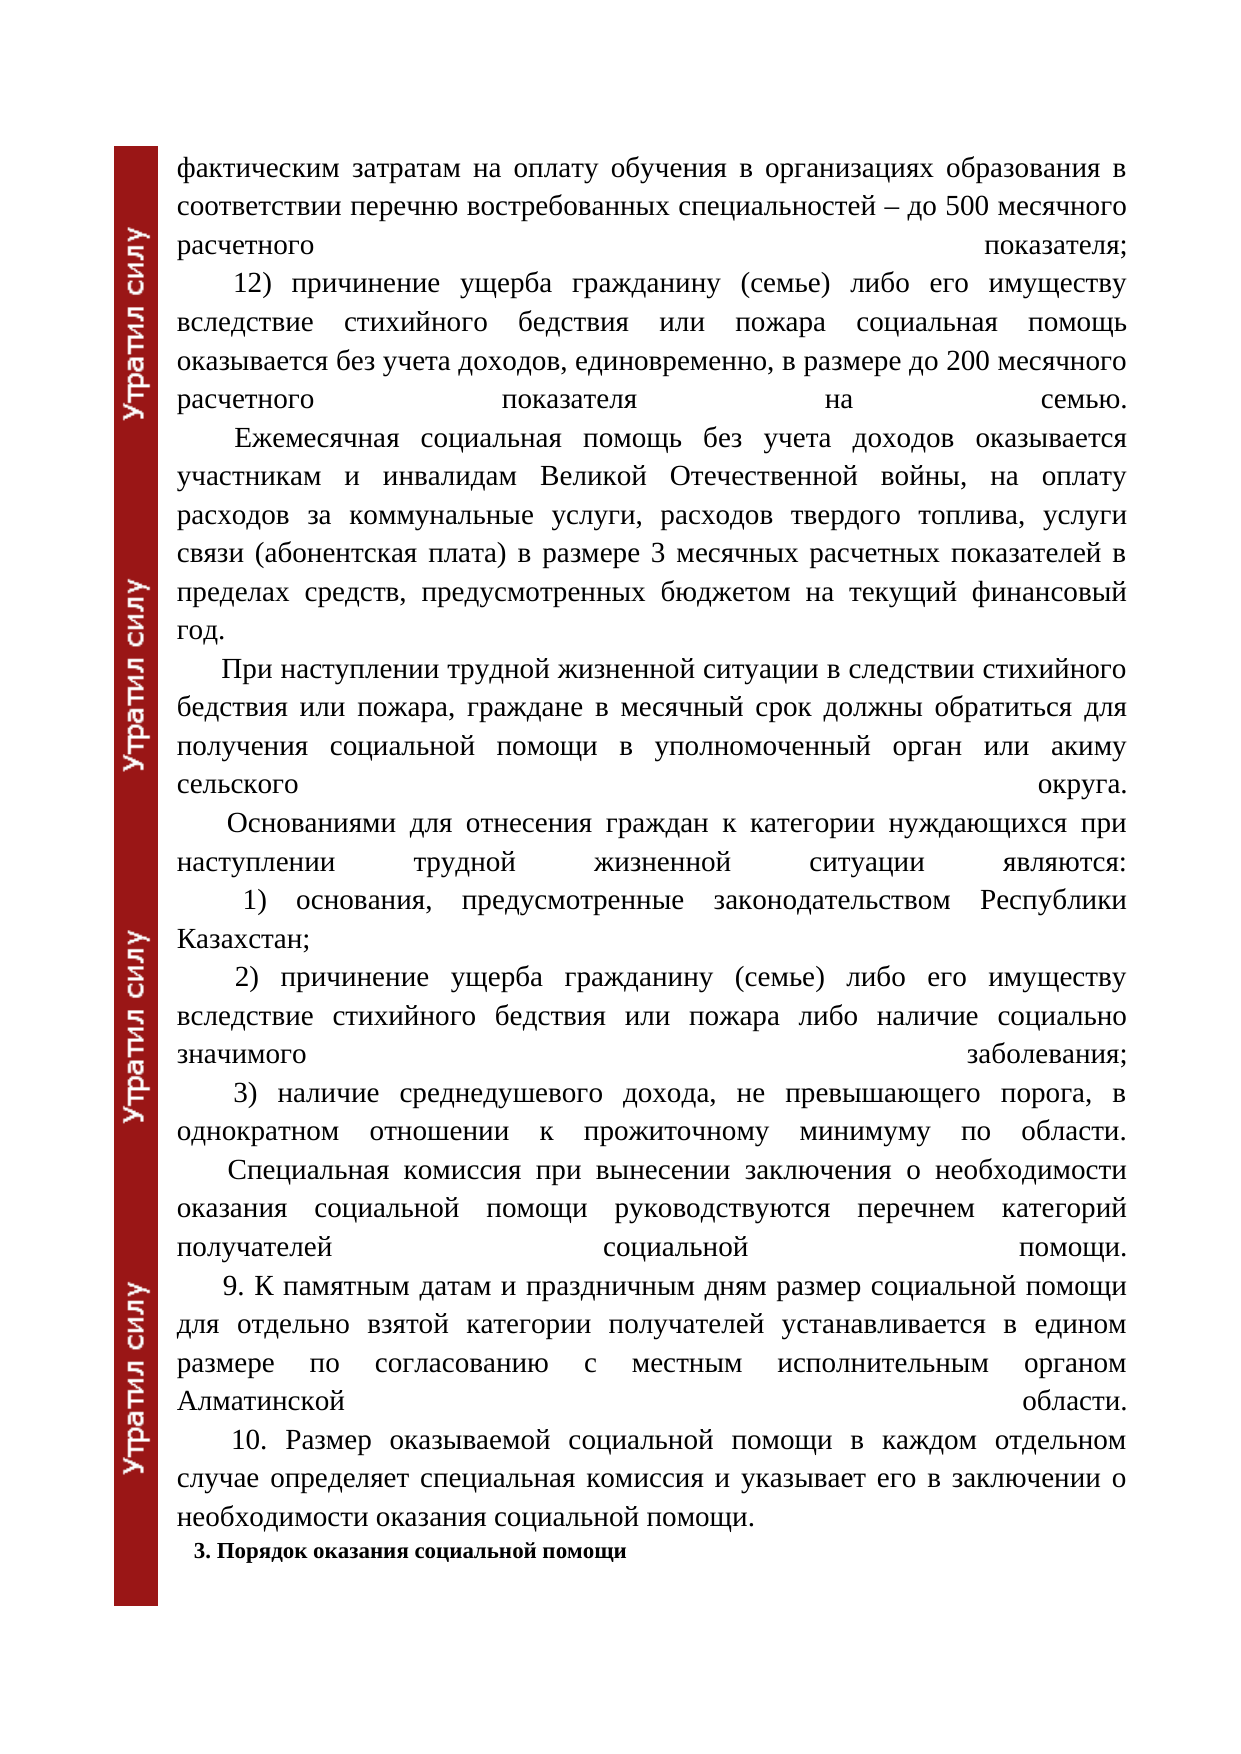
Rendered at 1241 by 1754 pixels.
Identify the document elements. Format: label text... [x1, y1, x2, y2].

picture [114, 1532, 158, 1537]
picture [114, 1564, 158, 1606]
text 3. Порядок оказания социальной помощи [112, 1537, 1128, 1564]
picture [114, 146, 158, 150]
